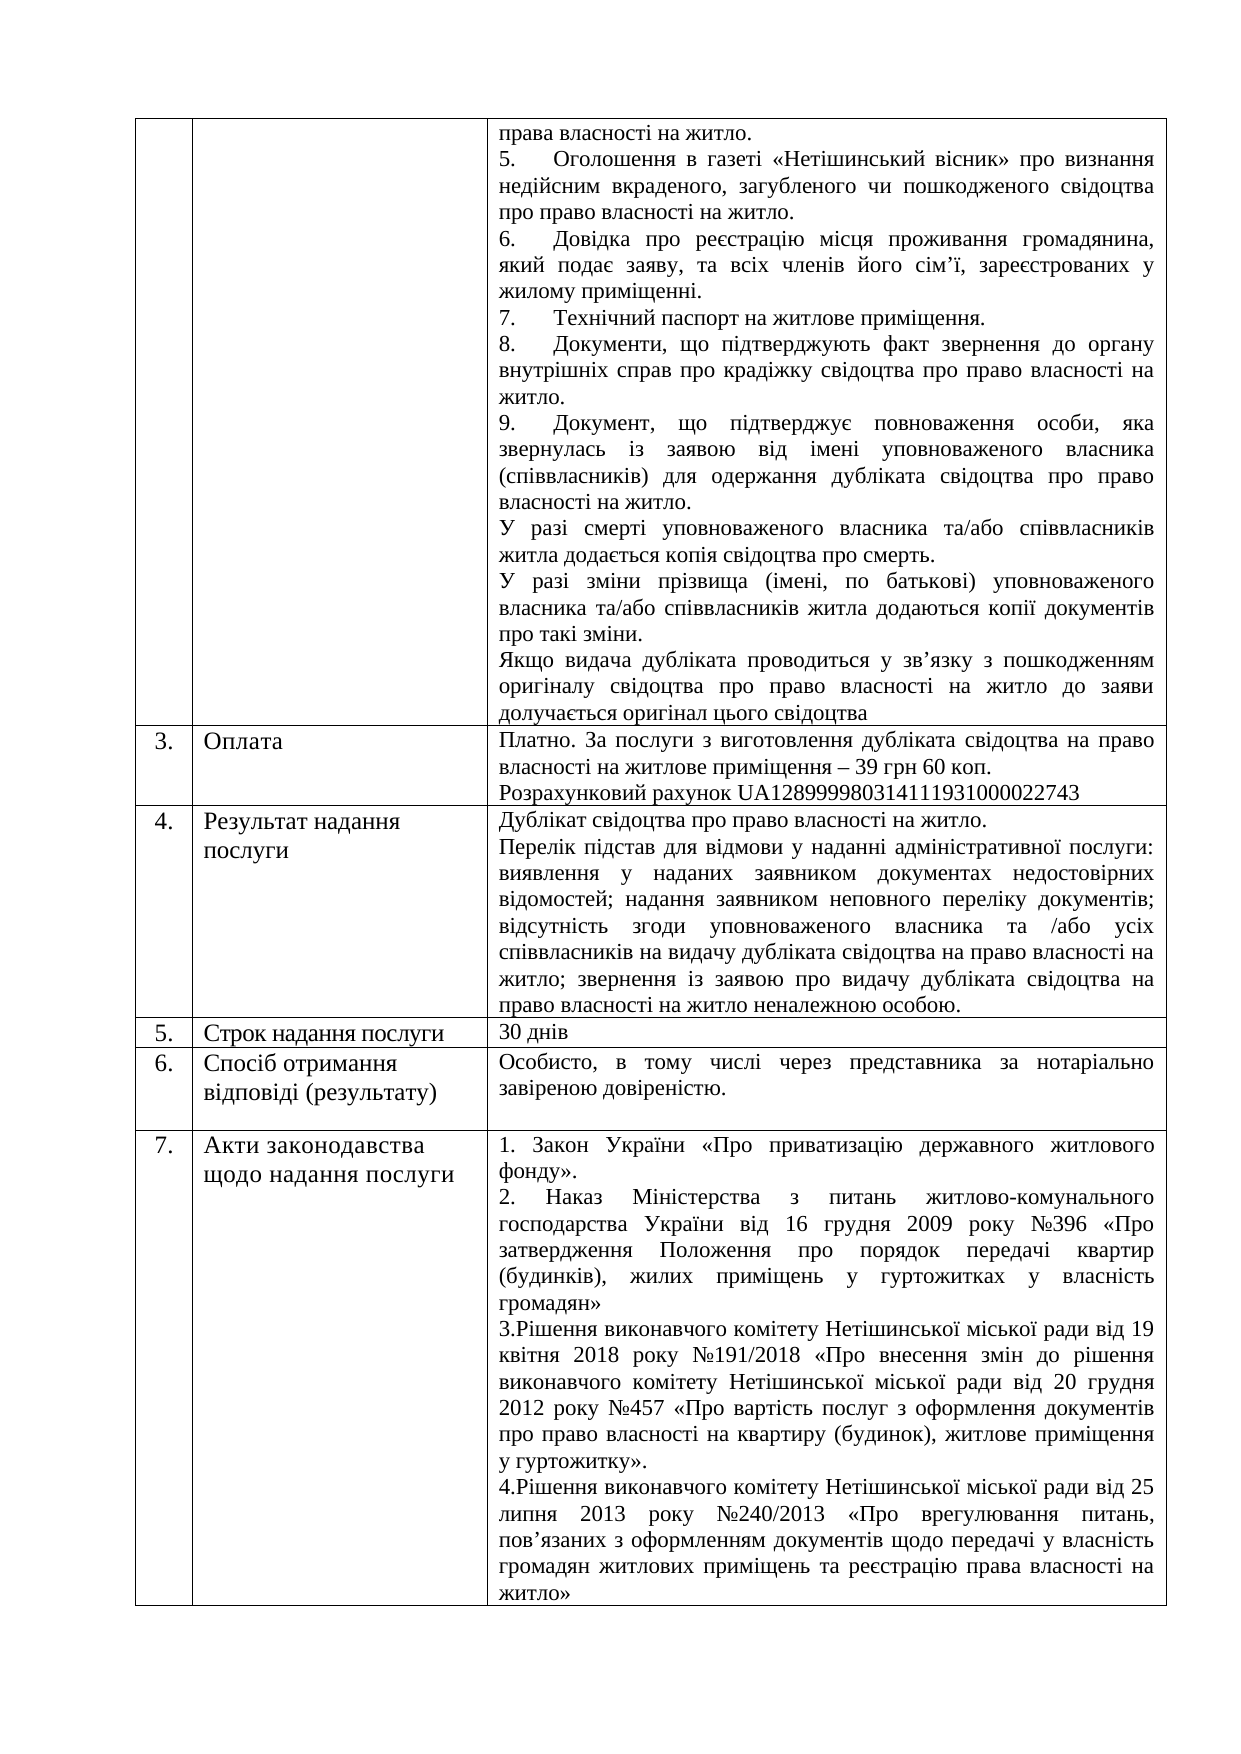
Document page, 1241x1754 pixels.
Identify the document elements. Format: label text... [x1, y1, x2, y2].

table_cell Строк надання послуги [193, 1018, 487, 1047]
table_cell 1. Закон України «Про приватизацію державного житлового фонду». 2. Наказ Міністерства з питань житлово-комунального господарства України від 16 грудня 2009 року №396 «Про затвердження Положення про порядок передачі квартир (будинків), жилих приміщень у гуртожитках у власність громадян» 3.Рішення виконавчого комітету Нетішинської міської ради від 19 квітня 2018 року №191/2018 «Про внесення змін до рішення виконавчого комітету Нетішинської міської ради від 20 грудня 2012 року №457 «Про вартість послуг з оформлення документів про право власності на квартиру (будинок), житлове приміщення у гуртожитку». 4.Рішення виконавчого комітету Нетішинської міської ради від 25 липня 2013 року №240/2013 «Про врегулювання питань, пов’язаних з оформленням документів щодо передачі у власність громадян житлових приміщень та реєстрацію права власності на житло» [488, 1131, 1166, 1605]
table_cell Спосіб отримання відповіді (результату) [193, 1048, 487, 1129]
table_cell Особисто, в тому числі через представника за нотаріально завіреною довіреністю. [488, 1048, 1166, 1129]
table_cell 5. [136, 1018, 192, 1047]
table_cell 7. [136, 1131, 192, 1605]
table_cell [488, 119, 1166, 725]
table_cell 6. [136, 1048, 192, 1129]
table_cell 4. [136, 806, 192, 1017]
table_cell Акти законодавства щодо надання послуги [193, 1131, 487, 1605]
table_cell Дублікат свідоцтва про право власності на житло. Перелік підстав для відмови у наданні адміністративної послуги: виявлення у наданих заявником документах недостовірних відомостей; надання заявником неповного переліку документів; відсутність згоди уповноваженого власника та /або усіх співвласників на видачу дубліката свідоцтва на право власності на житло; звернення із заявою про видачу дубліката свідоцтва на право власності на житло неналежною особою. [488, 806, 1166, 1017]
table_cell Платно. За послуги з виготовлення дубліката свідоцтва на право власності на житлове приміщення – 39 грн 60 коп. Розрахунковий рахунок UA128999980314111931000022743 [488, 726, 1166, 805]
table_cell 30 днів [488, 1018, 1166, 1047]
table_cell 2. [136, 119, 192, 725]
table_cell Результат надання послуги [193, 806, 487, 1017]
table_cell 3. [136, 726, 192, 805]
table_cell Оплата [193, 726, 487, 805]
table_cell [193, 119, 487, 725]
